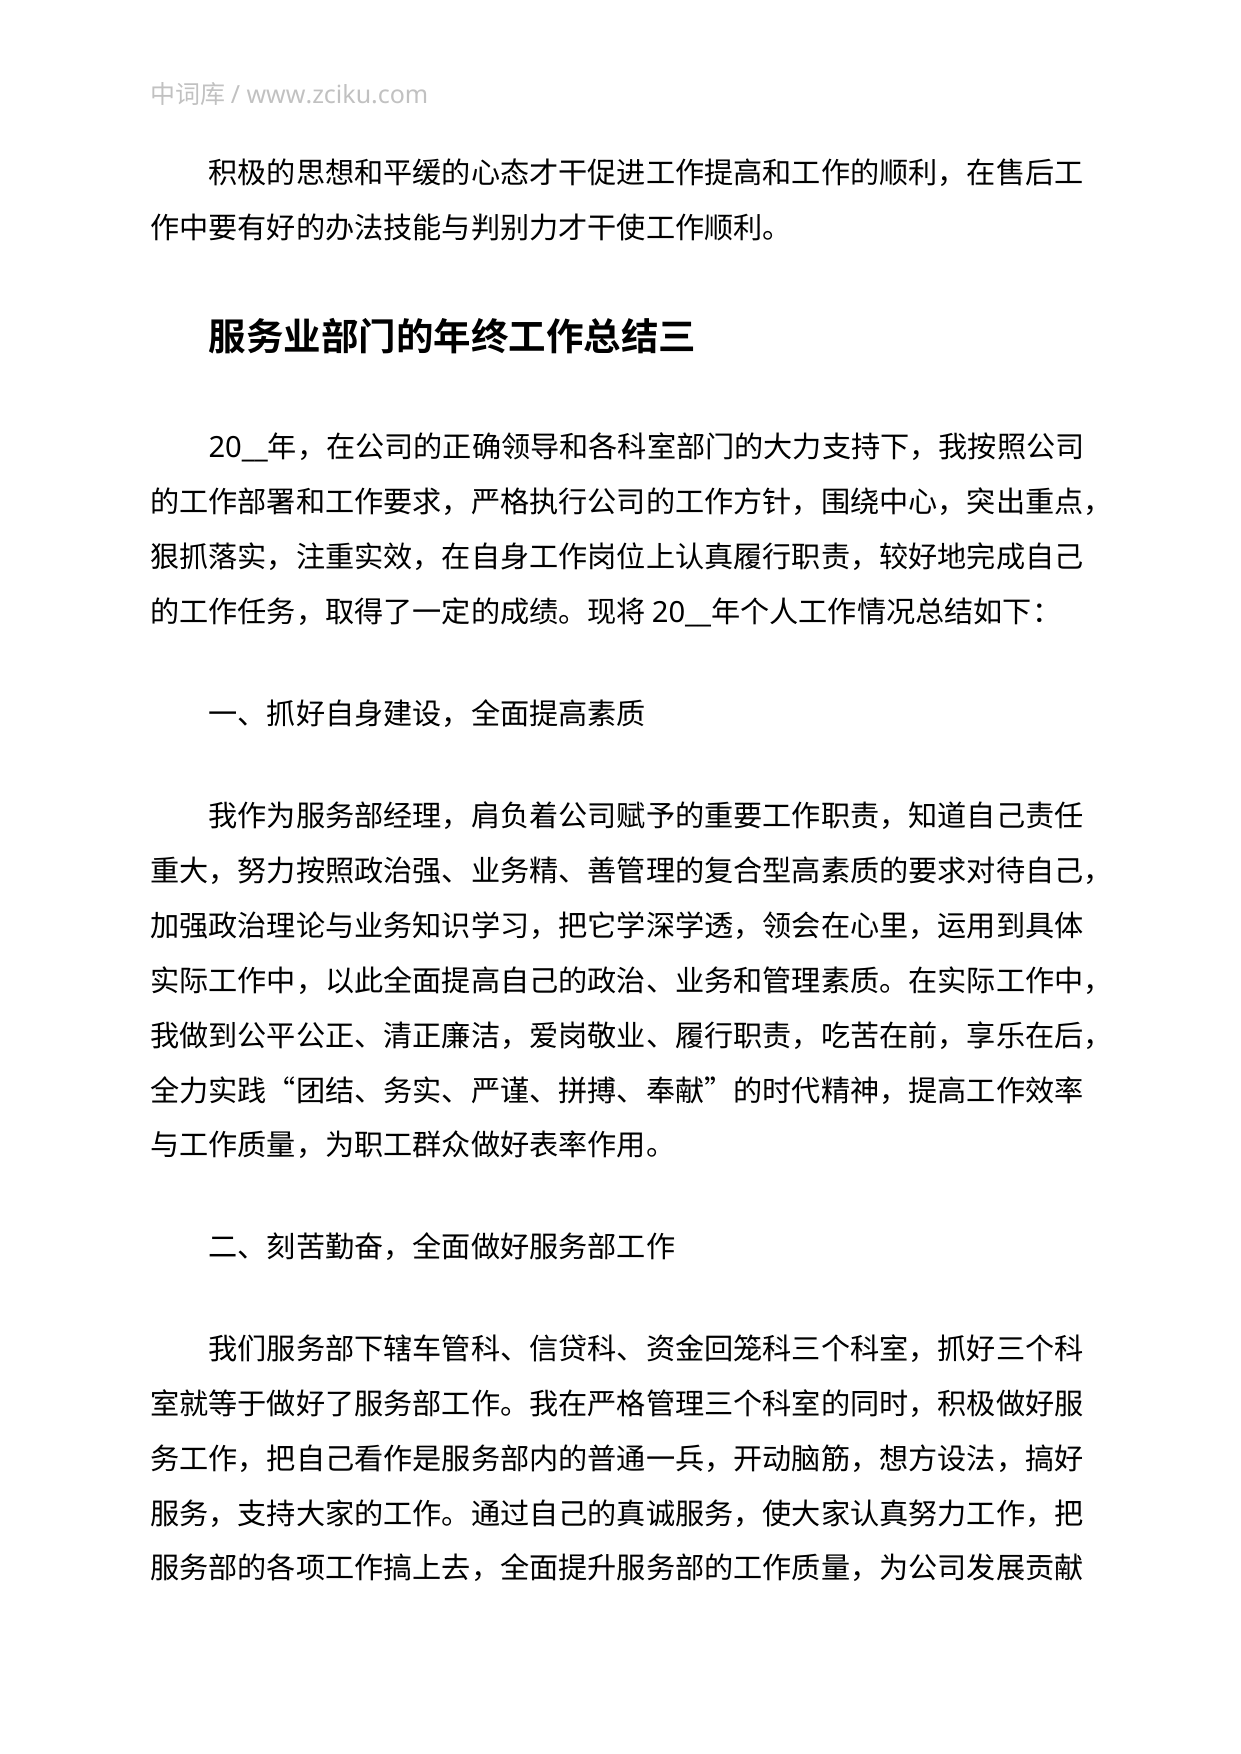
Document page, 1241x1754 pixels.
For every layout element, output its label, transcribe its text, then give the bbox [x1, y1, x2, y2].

text 服务业部门的年终工作总结三 [150, 307, 1090, 361]
text 积极的思想和平缓的心态才干促进工作提高和工作的顺利，在售后工作中要有好的办法技能与判别力才干使工作顺利。 [150, 150, 1090, 247]
text 我作为服务部经理，肩负着公司赋予的重要工作职责，知道自己责任重大，努力按照政治强、业务精、善管理的复合型高素质的要求对待自己，加强政治理论与业务知识学习，把它学深学透，领会在心里，运用到具体实际工作中，以此全面提高自己的政治、业务和管理素质。在实际工作中，我做到公平公正、清正廉洁，爱岗敬业、履行职责，吃苦在前，享乐在后，全力实践“团结、务实、严谨、拼搏、奉献”的时代精神，提高工作效率与工作质量，为职工群众做好表率作用。 [150, 793, 1090, 1164]
text 20__年，在公司的正确领导和各科室部门的大力支持下，我按照公司的工作部署和工作要求，严格执行公司的工作方针，围绕中心，突出重点，狠抓落实，注重实效，在自身工作岗位上认真履行职责，较好地完成自己的工作任务，取得了一定的成绩。现将20__年个人工作情况总结如下： [150, 424, 1090, 631]
text 一、抓好自身建设，全面提高素质 [150, 691, 1090, 733]
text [150, 1326, 1090, 1587]
text 二、刻苦勤奋，全面做好服务部工作 [150, 1224, 1090, 1266]
